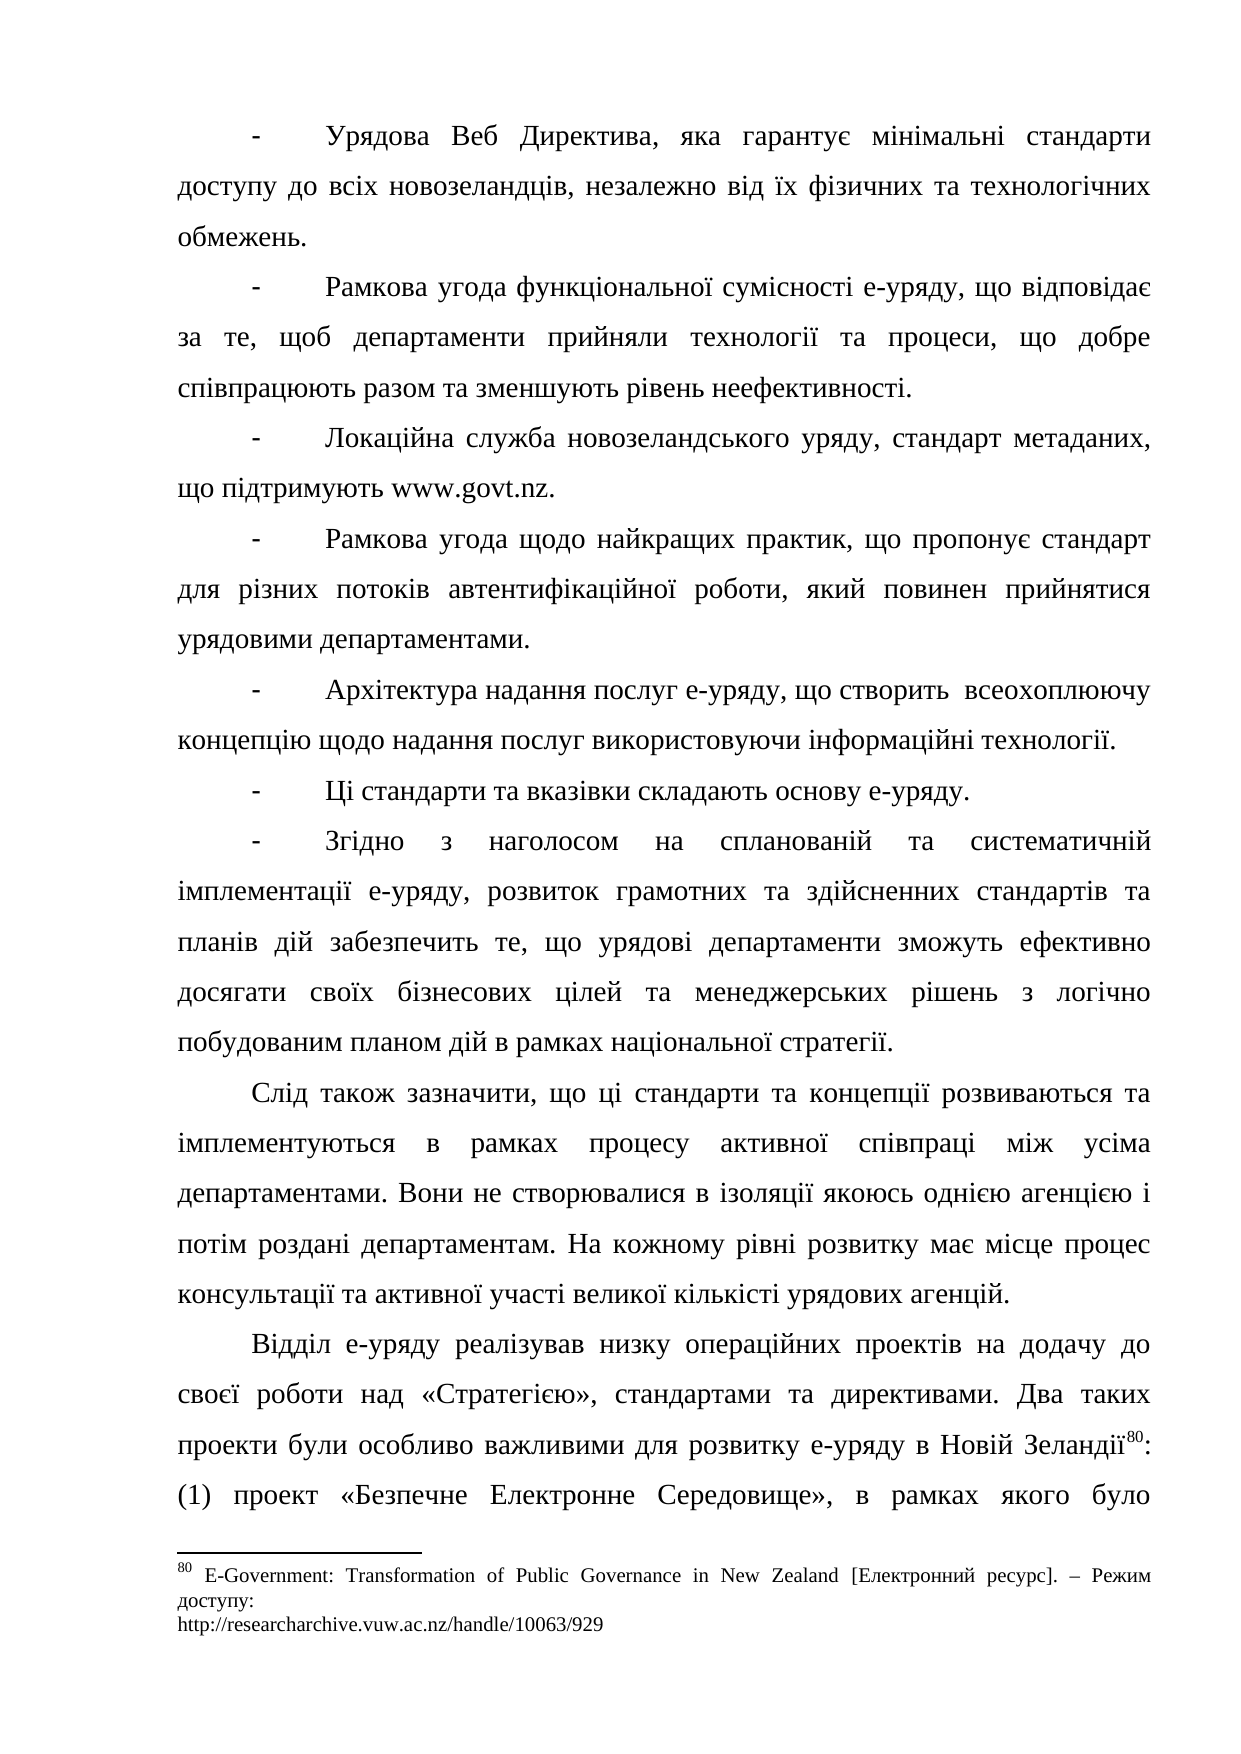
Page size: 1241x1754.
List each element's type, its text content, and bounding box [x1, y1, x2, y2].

list Ці стандарти та вказівки складають основу е-уряду. [177, 773, 1152, 806]
list Локаційна служба новозеландського уряду, стандарт метаданих, що підтримують www.govt.nz. [177, 420, 1152, 504]
list Архітектура надання послуг е-уряду, що створить всеохоплюючу концепцію щодо надання послуг використовуючи інформаційні технології. [177, 672, 1152, 756]
list Згідно з наголосом на спланованій та систематичній імплементації е-уряду, розвиток грамотних та здійсненних стандартів та планів дій забезпечить те, що урядові департаменти зможуть ефективно досягати своїх бізнесових цілей та менеджерських рішень з логічно побудованим планом дій в рамках національної стратегії. [177, 823, 1152, 1058]
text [177, 1326, 1152, 1511]
text Слід також зазначити, що ці стандарти та концепції розвиваються та імплементуються в рамках процесу активної співпраці між усіма департаментами. Вони не створювалися в ізоляції якоюсь однією агенцією і потім роздані департаментам. На кожному рівні розвитку має місце процес консультації та активної участі великої кількісті урядових агенцій. [177, 1075, 1152, 1309]
list Рамкова угода функціональної сумісності е-уряду, що відповідає за те, щоб департаменти прийняли технології та процеси, що добре співпрацюють разом та зменшують рівень неефективності. [177, 269, 1152, 403]
list Урядова Веб Директива, яка гарантує мінімальні стандарти доступу до всіх новозеландців, незалежно від їх фізичних та технологічних обмежень. [177, 118, 1152, 252]
list Рамкова угода щодо найкращих практик, що пропонує стандарт для різних потоків автентифікаційної роботи, який повинен прийнятися урядовими департаментами. [177, 521, 1152, 655]
